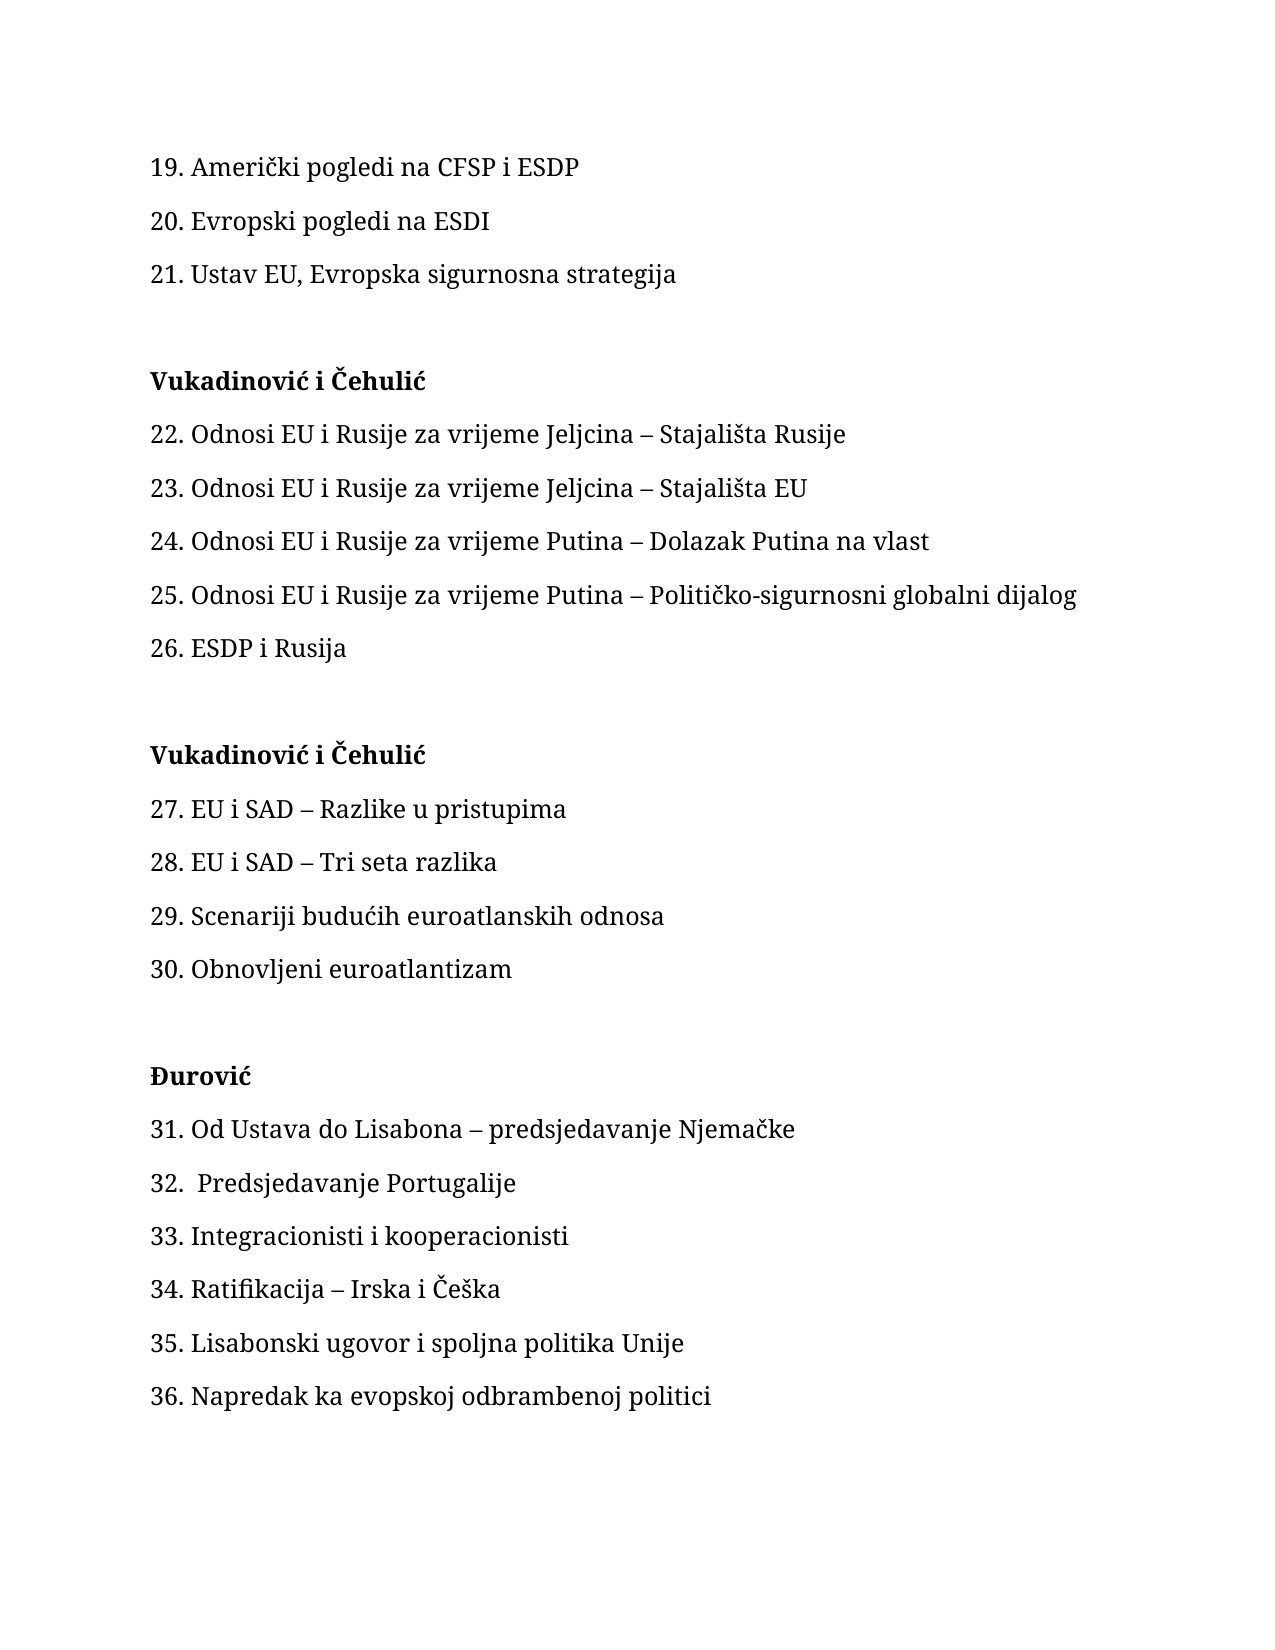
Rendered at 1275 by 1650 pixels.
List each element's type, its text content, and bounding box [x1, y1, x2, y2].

text 32. Predsjedavanje Portugalije [150, 1165, 1125, 1199]
text 31. Od Ustava do Lisabona – predsjedavanje Njemačke [150, 1112, 1125, 1146]
text 30. Obnovljeni euroatlantizam [150, 952, 1125, 986]
text 28. EU i SAD – Tri seta razlika [150, 845, 1125, 879]
text 34. Ratifikacija – Irska i Češka [150, 1272, 1125, 1306]
text 21. Ustav EU, Evropska sigurnosna strategija [150, 257, 1125, 291]
text 35. Lisabonski ugovor i spoljna politika Unije [150, 1326, 1125, 1360]
text Vukadinović i Čehulić [150, 364, 1125, 398]
text 27. EU i SAD – Razlike u pristupima [150, 791, 1125, 825]
text 24. Odnosi EU i Rusije za vrijeme Putina – Dolazak Putina na vlast [150, 524, 1125, 558]
text 26. ESDP i Rusija [150, 631, 1125, 665]
text Vukadinović i Čehulić [150, 738, 1125, 772]
text 25. Odnosi EU i Rusije za vrijeme Putina – Političko-sigurnosni globalni dijalog [150, 577, 1125, 612]
text 19. Američki pogledi na CFSP i ESDP [150, 150, 1125, 184]
text 23. Odnosi EU i Rusije za vrijeme Jeljcina – Stajališta EU [150, 471, 1125, 505]
text Đurović [150, 1058, 1125, 1092]
text 20. Evropski pogledi na ESDI [150, 203, 1125, 237]
text 33. Integracionisti i kooperacionisti [150, 1219, 1125, 1253]
text 29. Scenariji budućih euroatlanskih odnosa [150, 898, 1125, 932]
text 22. Odnosi EU i Rusije za vrijeme Jeljcina – Stajališta Rusije [150, 417, 1125, 451]
text 36. Napredak ka evopskoj odbrambenoj politici [150, 1379, 1125, 1413]
